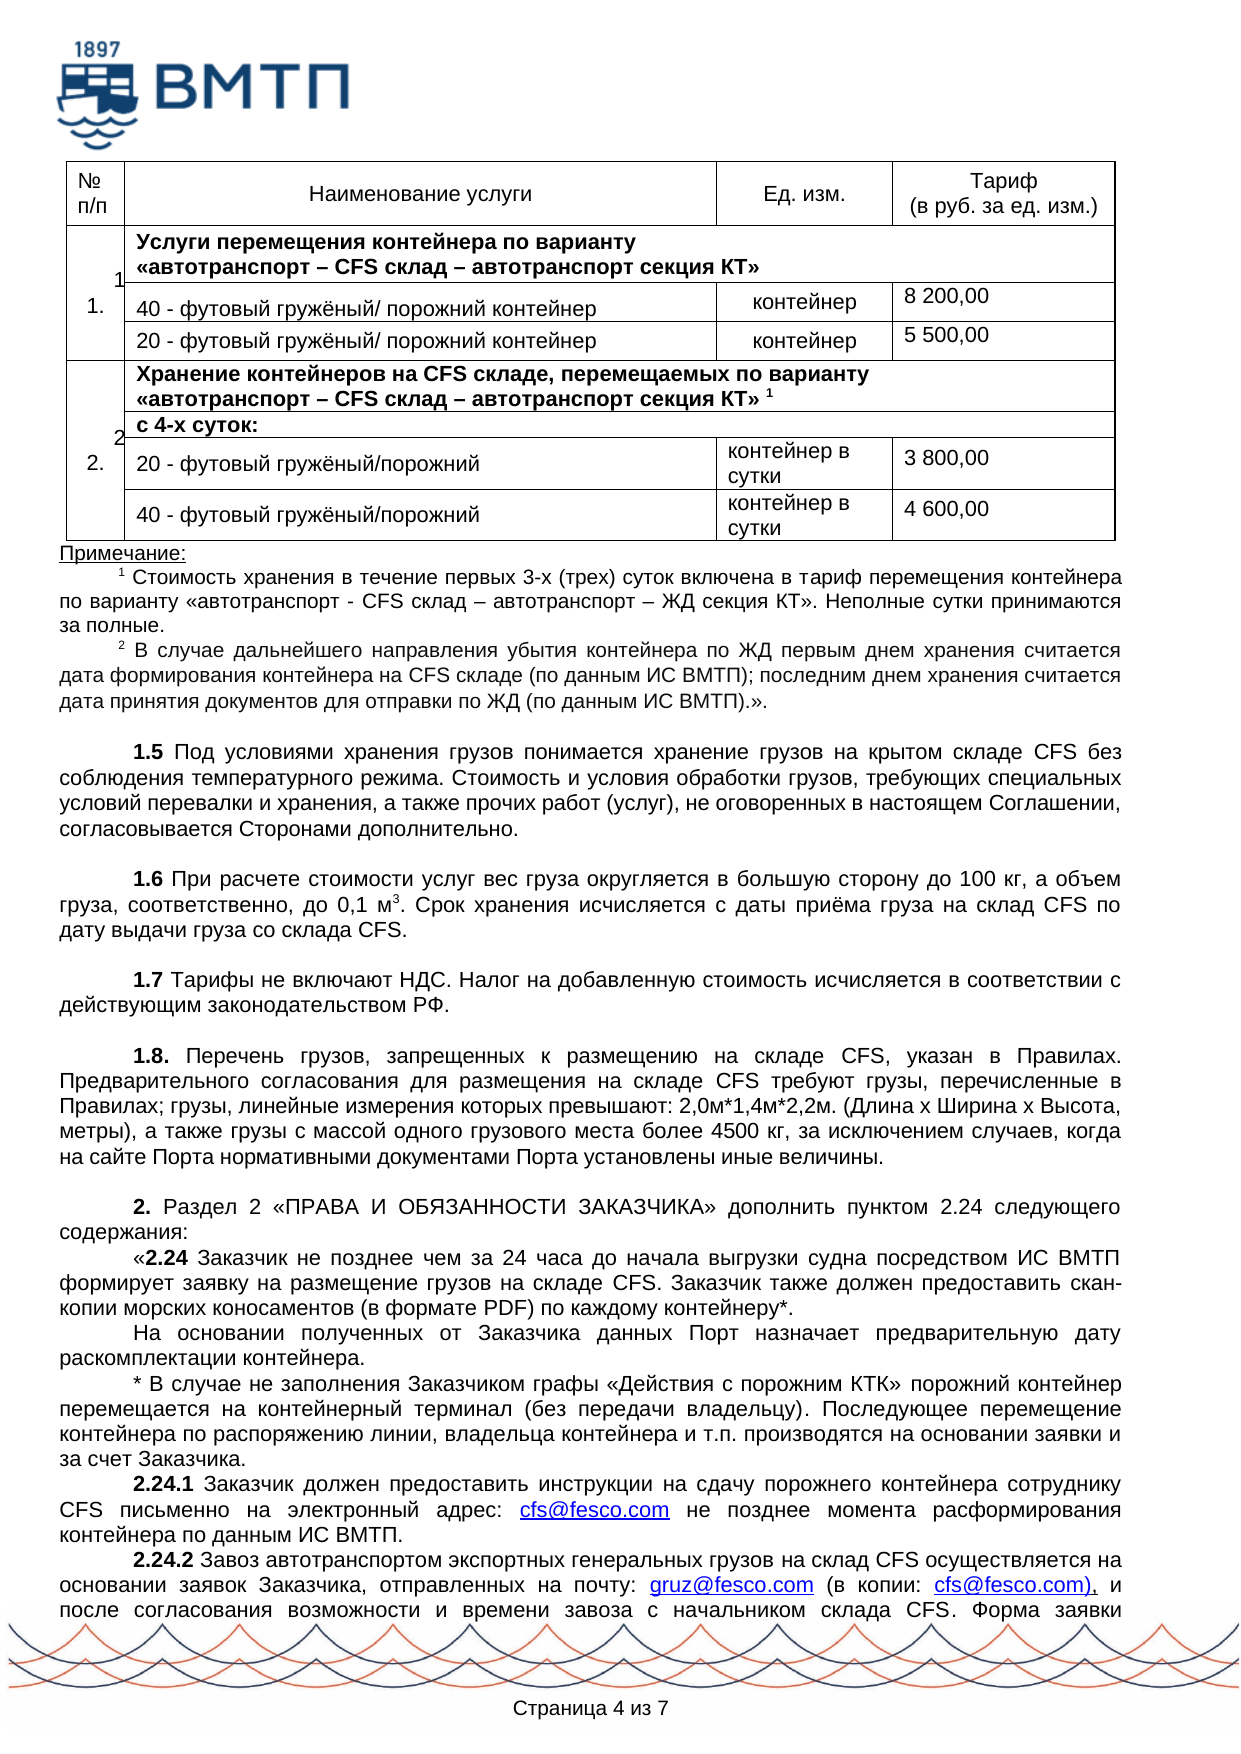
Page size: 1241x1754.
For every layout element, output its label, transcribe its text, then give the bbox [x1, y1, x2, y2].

text Примечание: [59, 541, 1122, 565]
table_header Ед. изм. [717, 162, 892, 224]
table_cell контейнер в сутки [717, 490, 892, 540]
table_cell 4 600,00 [893, 490, 1114, 540]
text «2.24 Заказчик не позднее чем за 24 часа до начала выгрузки судна посредством ИС ВМТП формирует заявку на размещение грузов на складе CFS. Заказчик также должен предоставить скан-копии морских коносаментов (в формате PDF) по каждому контейнеру*. [59, 1244, 1122, 1320]
picture [5, 1605, 1241, 1732]
picture [50, 24, 369, 158]
text 1.8. Перечень грузов, запрещенных к размещению на складе CFS, указан в Правилах. Предварительного согласования для размещения на складе CFS требуют грузы, перечисленные в Правилах; грузы, линейные измерения которых превышают: 2,0м*1,4м*2,2м. (Длина х Ширина х Высота, метры), а также грузы с массой одного грузового места более 4500 кг, за исключением случаев, когда на сайте Порта нормативными документами Порта установлены иные величины. [59, 1043, 1122, 1169]
table_cell Хранение контейнеров на CFS складе, перемещаемых по варианту «автотранспорт – CFS склад – автотранспорт секция КТ» 1 [125, 361, 1114, 411]
table_cell 40 - футовый гружёный/ порожний контейнер [125, 283, 716, 321]
table_header № п/п [67, 162, 124, 224]
text 2.24.1 Заказчик должен предоставить инструкции на сдачу порожнего контейнера сотруднику CFS письменно на электронный адрес: cfs@fesco.com не позднее момента расформирования контейнера по данным ИС ВМТП. [59, 1471, 1122, 1547]
table_cell 22. [67, 361, 124, 540]
table_cell 3 800,00 [893, 438, 1114, 489]
table_cell 40 - футовый гружёный/порожний [125, 490, 716, 540]
table_cell Услуги перемещения контейнера по варианту «автотранспорт – CFS склад – автотранспорт секция КТ» [125, 226, 1114, 282]
table_cell 20 - футовый гружёный/ порожний контейнер [125, 322, 716, 359]
table_cell с 4-х суток: [125, 412, 1114, 437]
table_cell контейнер [717, 322, 892, 359]
text На основании полученных от Заказчика данных Порт назначает предварительную дату раскомплектации контейнера. [59, 1320, 1122, 1371]
table_header Наименование услуги [125, 162, 716, 224]
table_header Тариф (в руб. за ед. изм.) [893, 162, 1114, 224]
text 1.6 При расчете стоимости услуг вес груза округляется в большую сторону до 100 кг, а объем груза, соответственно, до 0,1 м3. Срок хранения исчисляется с даты приёма груза на склад CFS по дату выдачи груза со склада CFS. [59, 866, 1122, 942]
table_cell контейнер [717, 283, 892, 321]
text 1.5 Под условиями хранения грузов понимается хранение грузов на крытом складе CFS без соблюдения температурного режима. Стоимость и условия обработки грузов, требующих специальных условий перевалки и хранения, а также прочих работ (услуг), не оговоренных в настоящем Соглашении, согласовывается Сторонами дополнительно. [59, 739, 1122, 841]
table_cell 8 200,00 [893, 283, 1114, 321]
table_cell контейнер в сутки [717, 438, 892, 489]
text 2 В случае дальнейшего направления убытия контейнера по ЖД первым днем хранения считается дата формирования контейнера на CFS складе (по данным ИС ВМТП); последним днем хранения считается дата принятия документов для отправки по ЖД (по данным ИС ВМТП).». [59, 637, 1122, 713]
table_cell 20 - футовый гружёный/порожний [125, 438, 716, 489]
table_cell 11. [67, 226, 124, 359]
table_cell 5 500,00 [893, 322, 1114, 359]
text 1.7 Тарифы не включают НДС. Налог на добавленную стоимость исчисляется в соответствии с действующим законодательством РФ. [59, 967, 1122, 1018]
text 1 Стоимость хранения в течение первых 3-х (трех) суток включена в тариф перемещения контейнера по варианту «автотранспорт - CFS склад – автотранспорт – ЖД секция КТ». Неполные сутки принимаются за полные. [59, 565, 1122, 637]
text 2. Раздел 2 «ПРАВА И ОБЯЗАННОСТИ ЗАКАЗЧИКА» дополнить пунктом 2.24 следующего содержания: [59, 1194, 1122, 1244]
text * В случае не заполнения Заказчиком графы «Действия с порожним КТК» порожний контейнер перемещается на контейнерный терминал (без передачи владельцу). Последующее перемещение контейнера по распоряжению линии, владельца контейнера и т.п. производятся на основании заявки и за счет Заказчика. [59, 1371, 1122, 1471]
